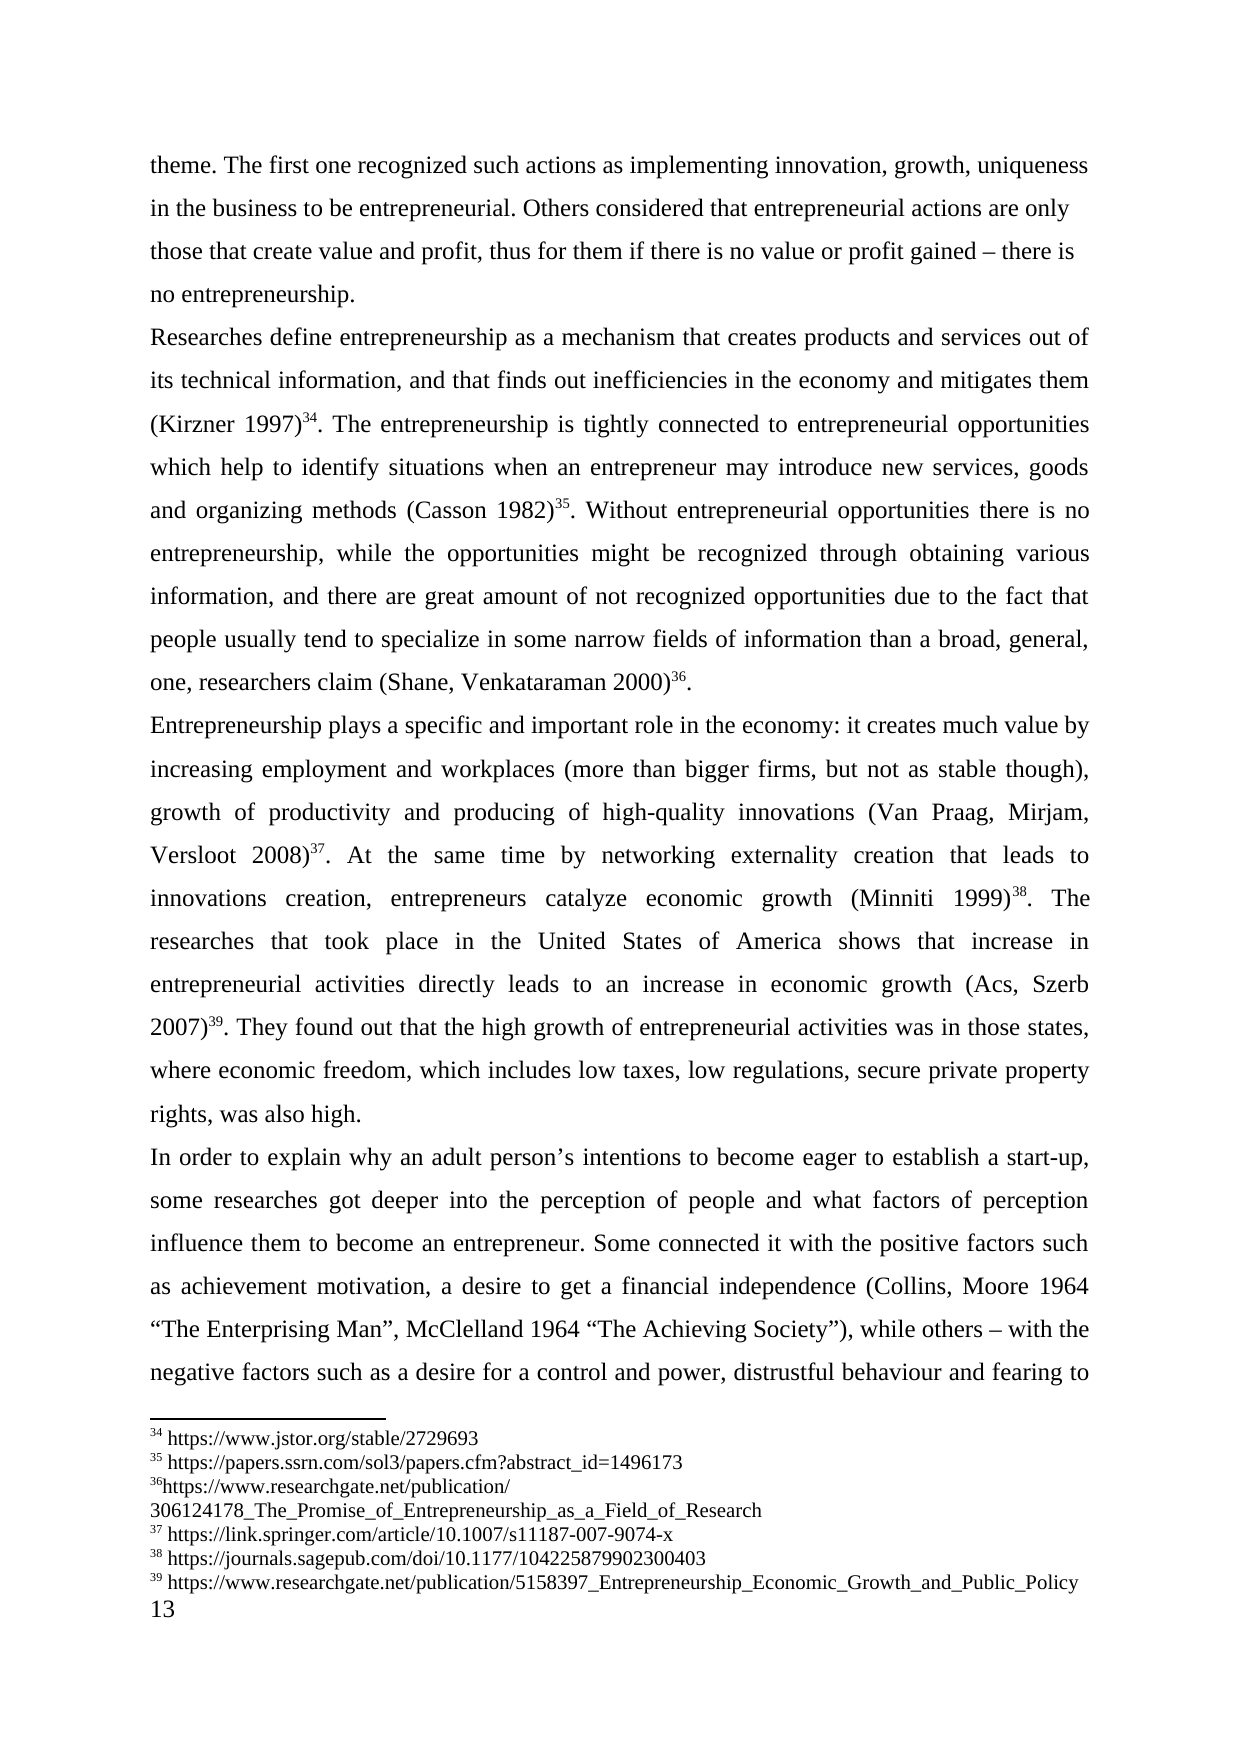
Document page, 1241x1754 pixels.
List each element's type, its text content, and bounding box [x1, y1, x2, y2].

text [150, 150, 1090, 308]
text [150, 1142, 1090, 1386]
text Entrepreneurship plays a specific and important role in the economy: it creates much value by increasing employment and workplaces (more than bigger firms, but not as stable though), growth of productivity and producing of high-quality innovations (Van Praag, Mirjam, Versloot 2008). At the same time by networking externality creation that leads to innovations creation, entrepreneurs catalyze economic growth (Minniti 1999). The researches that took place in the United States of America shows that increase in entrepreneurial activities directly leads to an increase in economic growth (Acs, Szerb 2007). They found out that the high growth of entrepreneurial activities was in those states, where economic freedom, which includes low taxes, low regulations, secure private property rights, was also high. [150, 711, 1090, 1127]
text Researches define entrepreneurship as a mechanism that creates products and services out of its technical information, and that finds out inefficiencies in the economy and mitigates them (Kirzner 1997). The entrepreneurship is tightly connected to entrepreneurial opportunities which help to identify situations when an entrepreneur may introduce new services, goods and organizing methods (Casson 1982). Without entrepreneurial opportunities there is no entrepreneurship, while the opportunities might be recognized through obtaining various information, and there are great amount of not recognized opportunities due to the fact that people usually tend to specialize in some narrow fields of information than a broad, general, one, researchers claim (Shane, Venkataraman 2000). [150, 322, 1090, 696]
